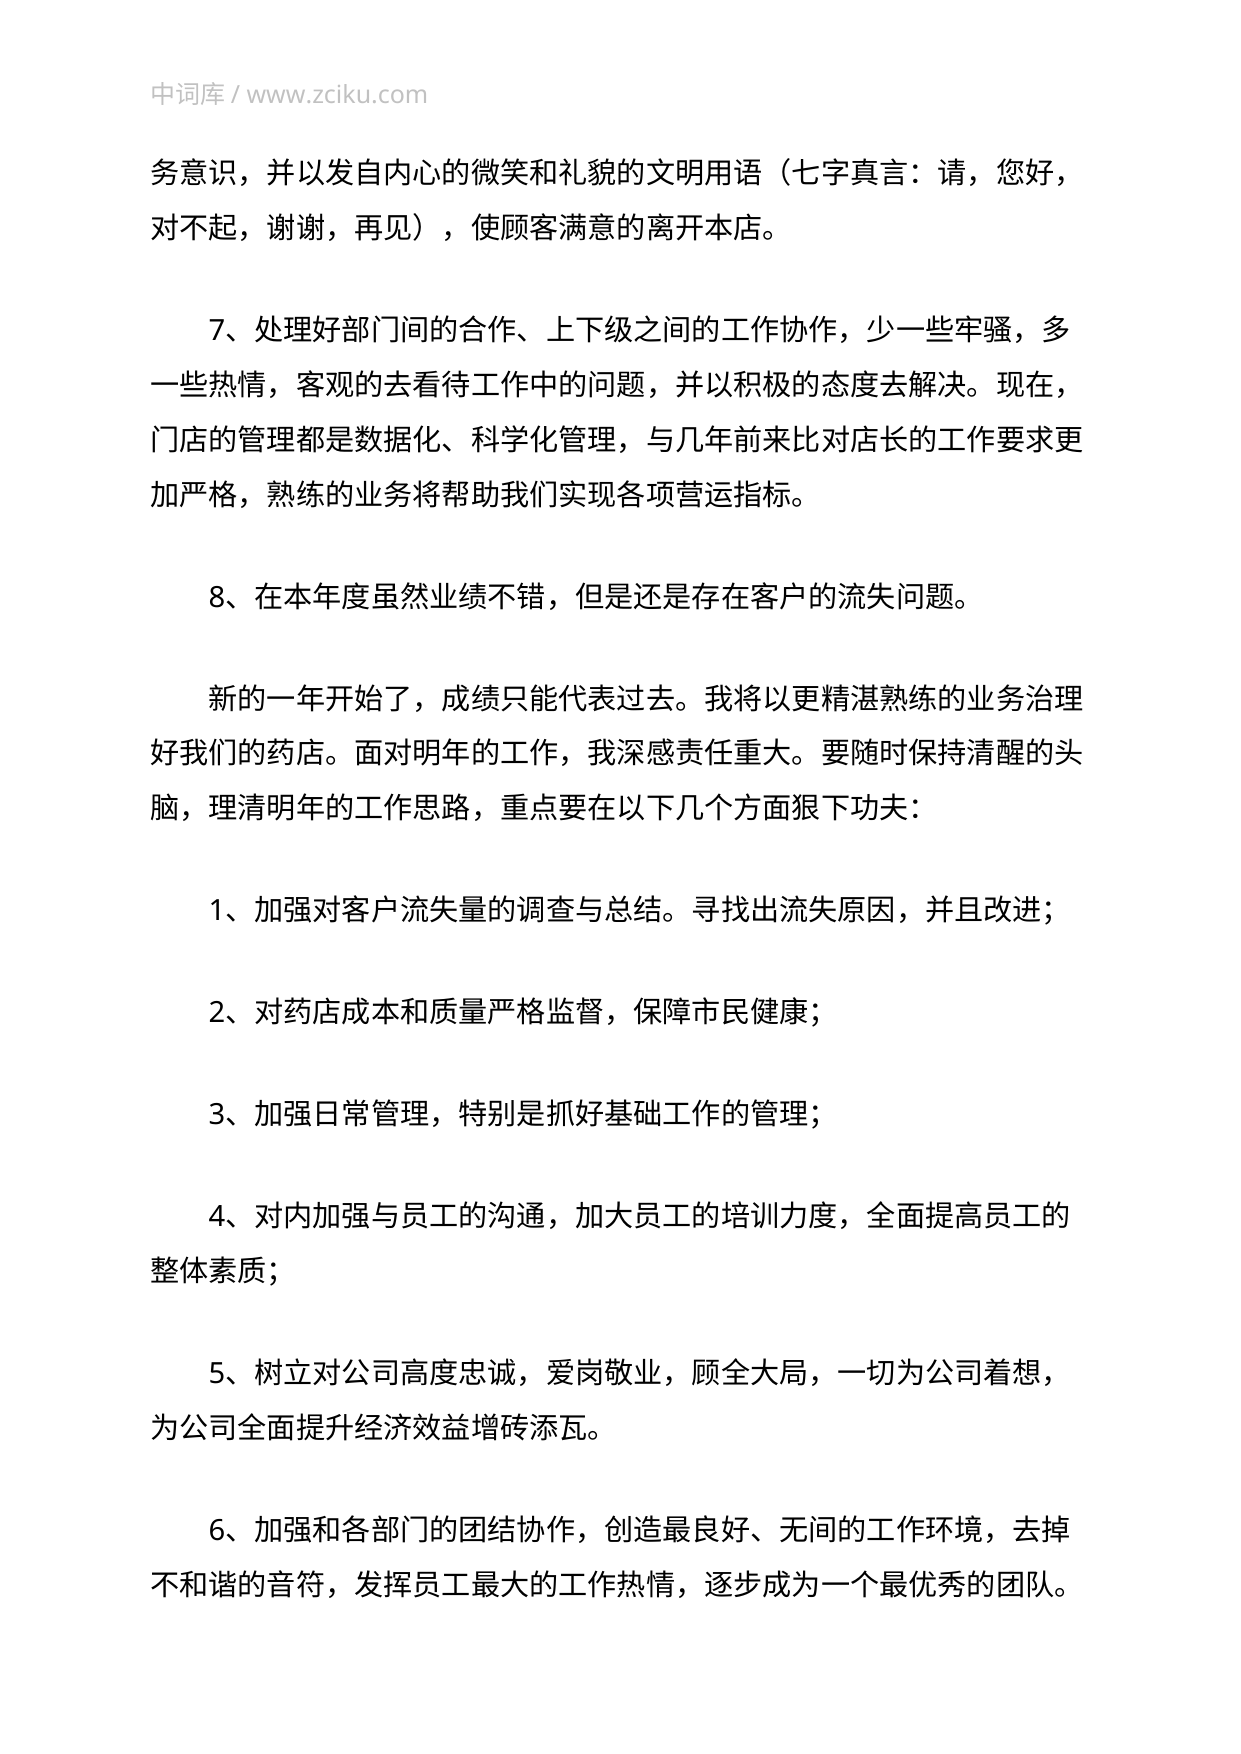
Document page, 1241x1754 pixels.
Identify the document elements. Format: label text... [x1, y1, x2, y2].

text 3、加强日常管理，特别是抓好基础工作的管理； [150, 1091, 1090, 1133]
text 7、处理好部门间的合作、上下级之间的工作协作，少一些牢骚，多一些热情，客观的去看待工作中的问题，并以积极的态度去解决。现在，门店的管理都是数据化、科学化管理，与几年前来比对店长的工作要求更加严格，熟练的业务将帮助我们实现各项营运指标。 [150, 307, 1090, 514]
text 1、加强对客户流失量的调查与总结。寻找出流失原因，并且改进； [150, 887, 1090, 929]
text 5、树立对公司高度忠诚，爱岗敬业，顾全大局，一切为公司着想，为公司全面提升经济效益增砖添瓦。 [150, 1349, 1090, 1447]
text 8、在本年度虽然业绩不错，但是还是存在客户的流失问题。 [150, 573, 1090, 616]
text 6、加强和各部门的团结协作，创造最良好、无间的工作环境，去掉不和谐的音符，发挥员工最大的工作热情，逐步成为一个最优秀的团队。 [150, 1506, 1090, 1603]
text 新的一年开始了，成绩只能代表过去。我将以更精湛熟练的业务治理好我们的药店。面对明年的工作，我深感责任重大。要随时保持清醒的头脑，理清明年的工作思路，重点要在以下几个方面狠下功夫： [150, 675, 1090, 827]
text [150, 150, 1090, 247]
text 2、对药店成本和质量严格监督，保障市民健康； [150, 989, 1090, 1031]
text 4、对内加强与员工的沟通，加大员工的培训力度，全面提高员工的整体素质； [150, 1193, 1090, 1290]
